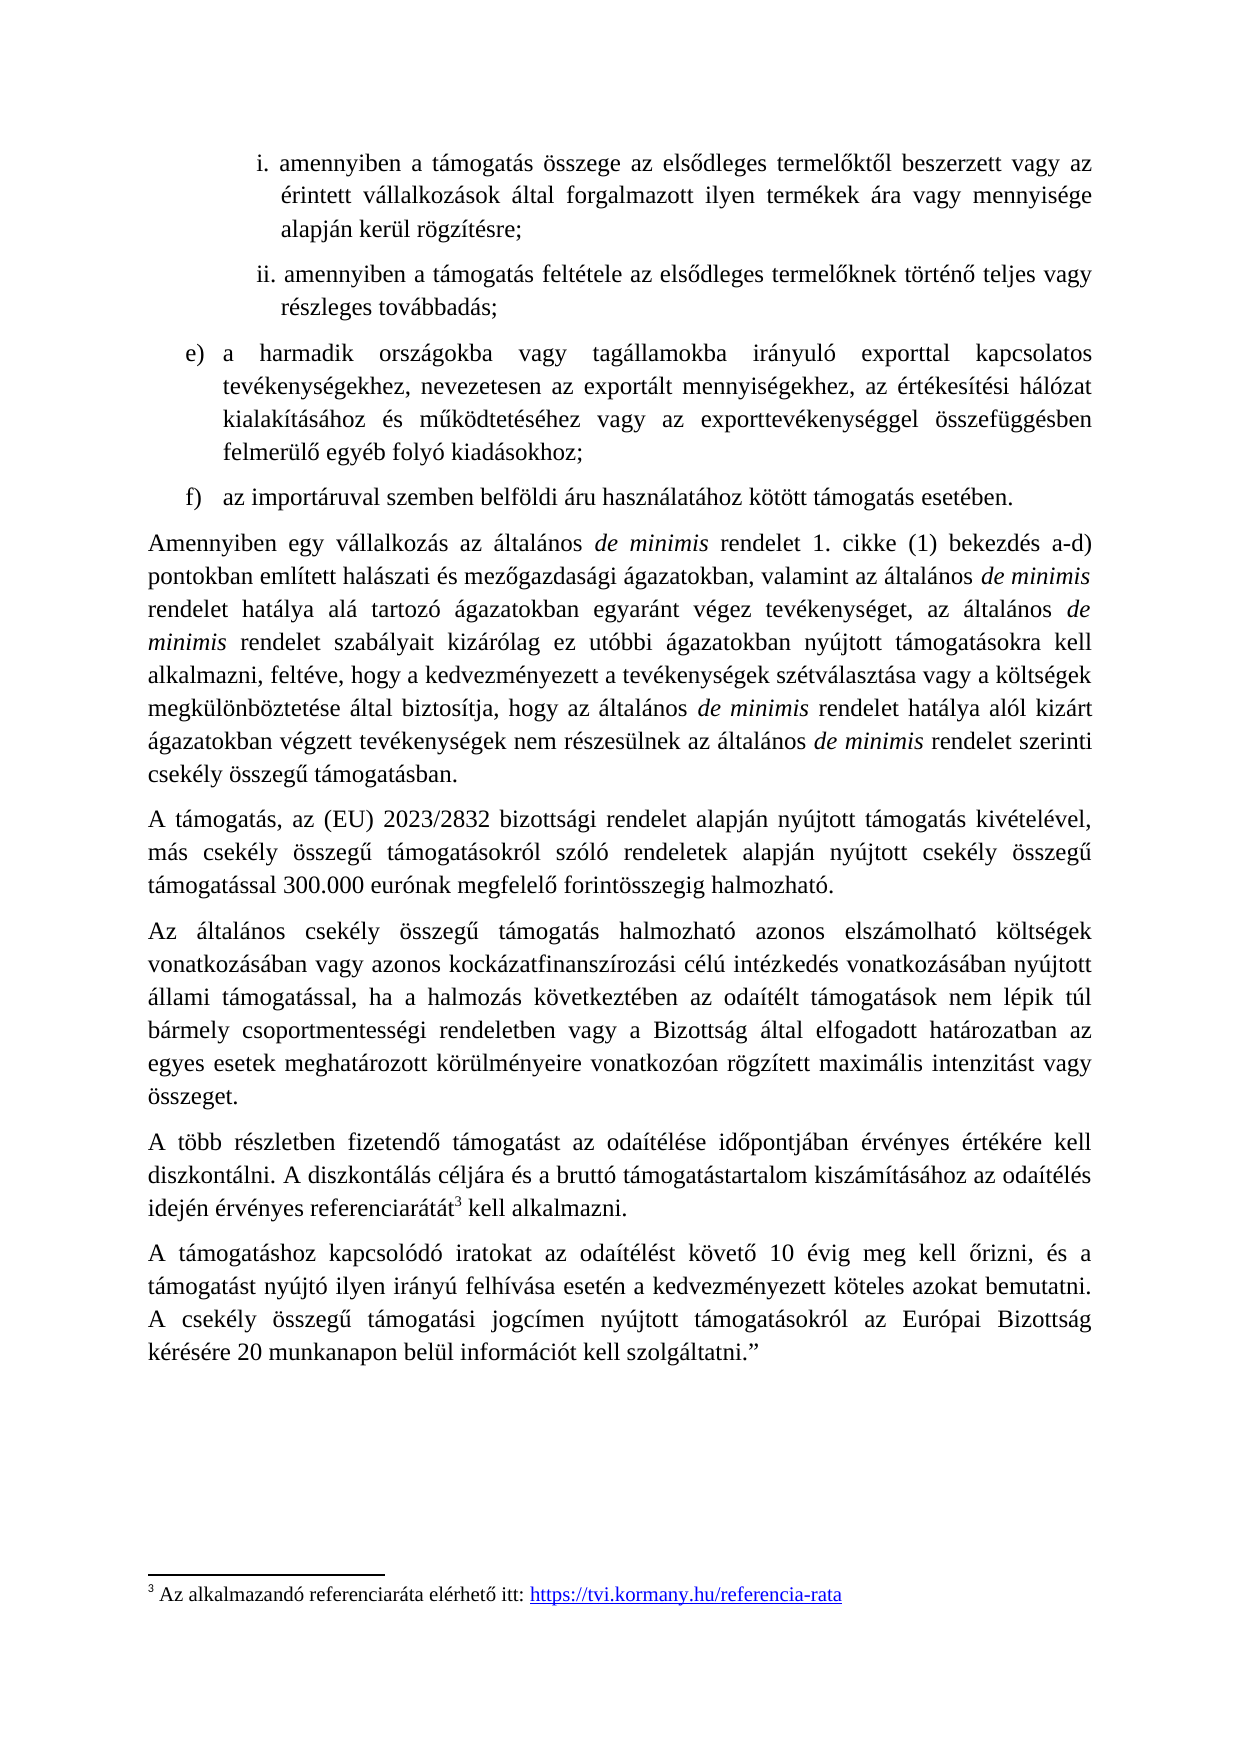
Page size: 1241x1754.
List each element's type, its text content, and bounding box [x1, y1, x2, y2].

text Amennyiben egy vállalkozás az általános de minimis rendelet 1. cikke (1) bekezdés a-d) pontokban említett halászati és mezőgazdasági ágazatokban, valamint az általános de minimis rendelet hatálya alá tartozó ágazatokban egyaránt végez tevékenységet, az általános de minimis rendelet szabályait kizárólag ez utóbbi ágazatokban nyújtott támogatásokra kell alkalmazni, feltéve, hogy a kedvezményezett a tevékenységek szétválasztása vagy a költségek megkülönböztetése által biztosítja, hogy az általános de minimis rendelet hatálya alól kizárt ágazatokban végzett tevékenységek nem részesülnek az általános de minimis rendelet szerinti csekély összegű támogatásban. [148, 528, 1093, 788]
text A támogatás, az (EU) 2023/2832 bizottsági rendelet alapján nyújtott támogatás kivételével, más csekély összegű támogatásokról szóló rendeletek alapján nyújtott csekély összegű támogatással 300.000 eurónak megfelelő forintösszegig halmozható. [148, 804, 1093, 899]
list a harmadik országokba vagy tagállamokba irányuló exporttal kapcsolatos tevékenységekhez, nevezetesen az exportált mennyiségekhez, az értékesítési hálózat kialakításához és működtetéséhez vagy az exporttevékenységgel összefüggésben felmerülő egyéb folyó kiadásokhoz; [185, 338, 1093, 466]
text A több részletben fizetendő támogatást az odaítélése időpontjában érvényes értékére kell diszkontálni. A diszkontálás céljára és a bruttó támogatástartalom kiszámításához az odaítélés idején érvényes referenciarátát kell alkalmazni. [148, 1127, 1093, 1221]
text Az általános csekély összegű támogatás halmozható azonos elszámolható költségek vonatkozásában vagy azonos kockázatfinanszírozási célú intézkedés vonatkozásában nyújtott állami támogatással, ha a halmozás következtében az odaítélt támogatások nem lépik túl bármely csoportmentességi rendeletben vagy a Bizottság által elfogadott határozatban az egyes esetek meghatározott körülményeire vonatkozóan rögzített maximális intenzitást vagy összeget. [148, 916, 1093, 1110]
text A támogatáshoz kapcsolódó iratokat az odaítélést követő 10 évig meg kell őrizni, és a támogatást nyújtó ilyen irányú felhívása esetén a kedvezményezett köteles azokat bemutatni. A csekély összegű támogatási jogcímen nyújtott támogatásokról az Európai Bizottság kérésére 20 munkanapon belül információt kell szolgáltatni.” [148, 1238, 1093, 1366]
list ii. amennyiben a támogatás feltétele az elsődleges termelőknek történő teljes vagy részleges továbbadás; [256, 259, 1093, 321]
list az importáruval szemben belföldi áru használatához kötött támogatás esetében. [185, 482, 1093, 511]
list i. amennyiben a támogatás összege az elsődleges termelőktől beszerzett vagy az érintett vállalkozások által forgalmazott ilyen termékek ára vagy mennyisége alapján kerül rögzítésre; [256, 148, 1093, 242]
